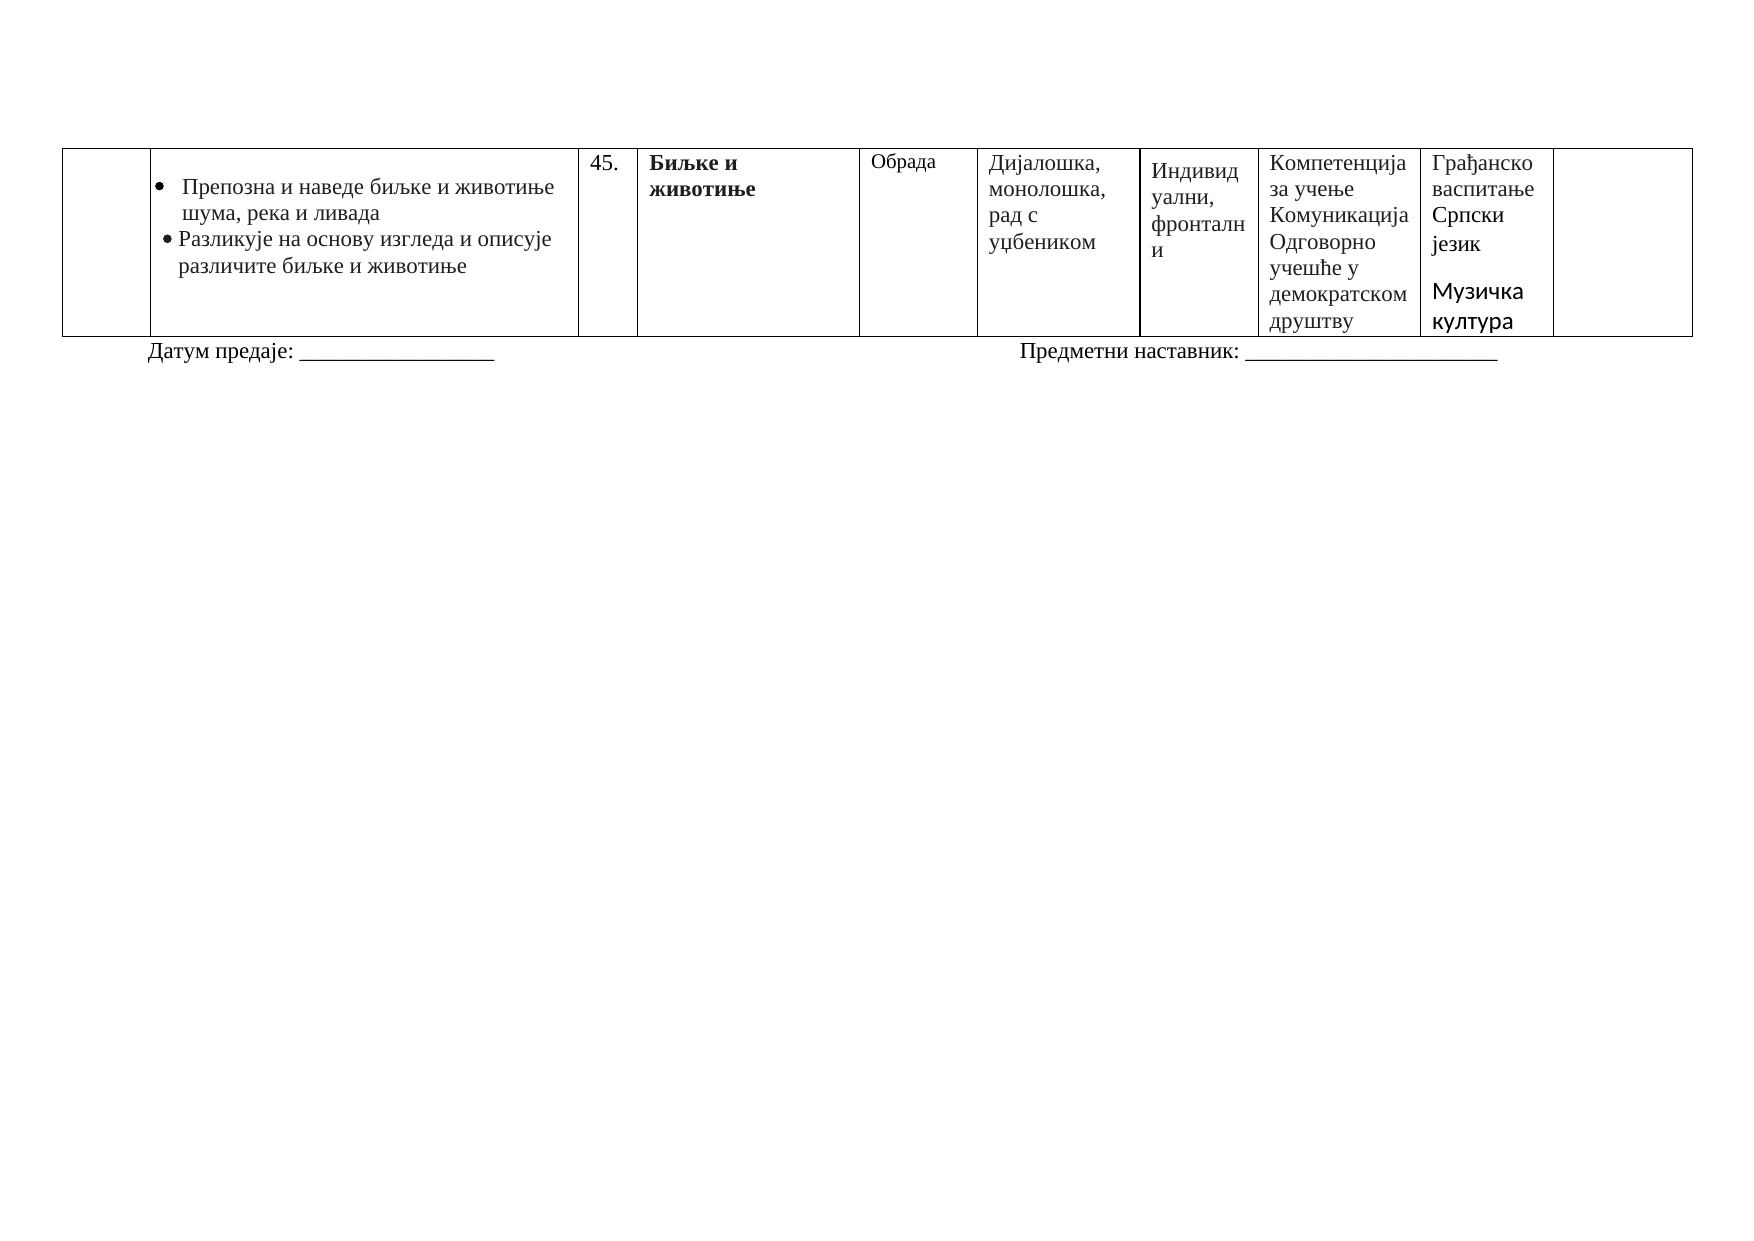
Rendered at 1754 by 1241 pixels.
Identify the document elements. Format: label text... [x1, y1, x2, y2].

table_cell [1141, 149, 1258, 336]
text Датум предаје: _________________ Предметни наставник: ______________________ [148, 337, 1606, 363]
table_cell [1554, 149, 1692, 336]
table_cell [63, 149, 150, 336]
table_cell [1259, 149, 1420, 336]
table_cell Биљке и животиње [638, 149, 859, 336]
table_cell Дијалошка, монолошка, рад с уџбеником [978, 149, 1139, 336]
table_cell 45. [579, 149, 637, 336]
table_cell Препозна и наведе биљке и животиње шума, река и ливада Разликује на основу изгледа и описује различите биљке и животиње [151, 149, 578, 336]
table_cell Грађанско васпитање Српски језик Музичка култура [1421, 149, 1553, 336]
table_cell Обрада [860, 149, 977, 336]
